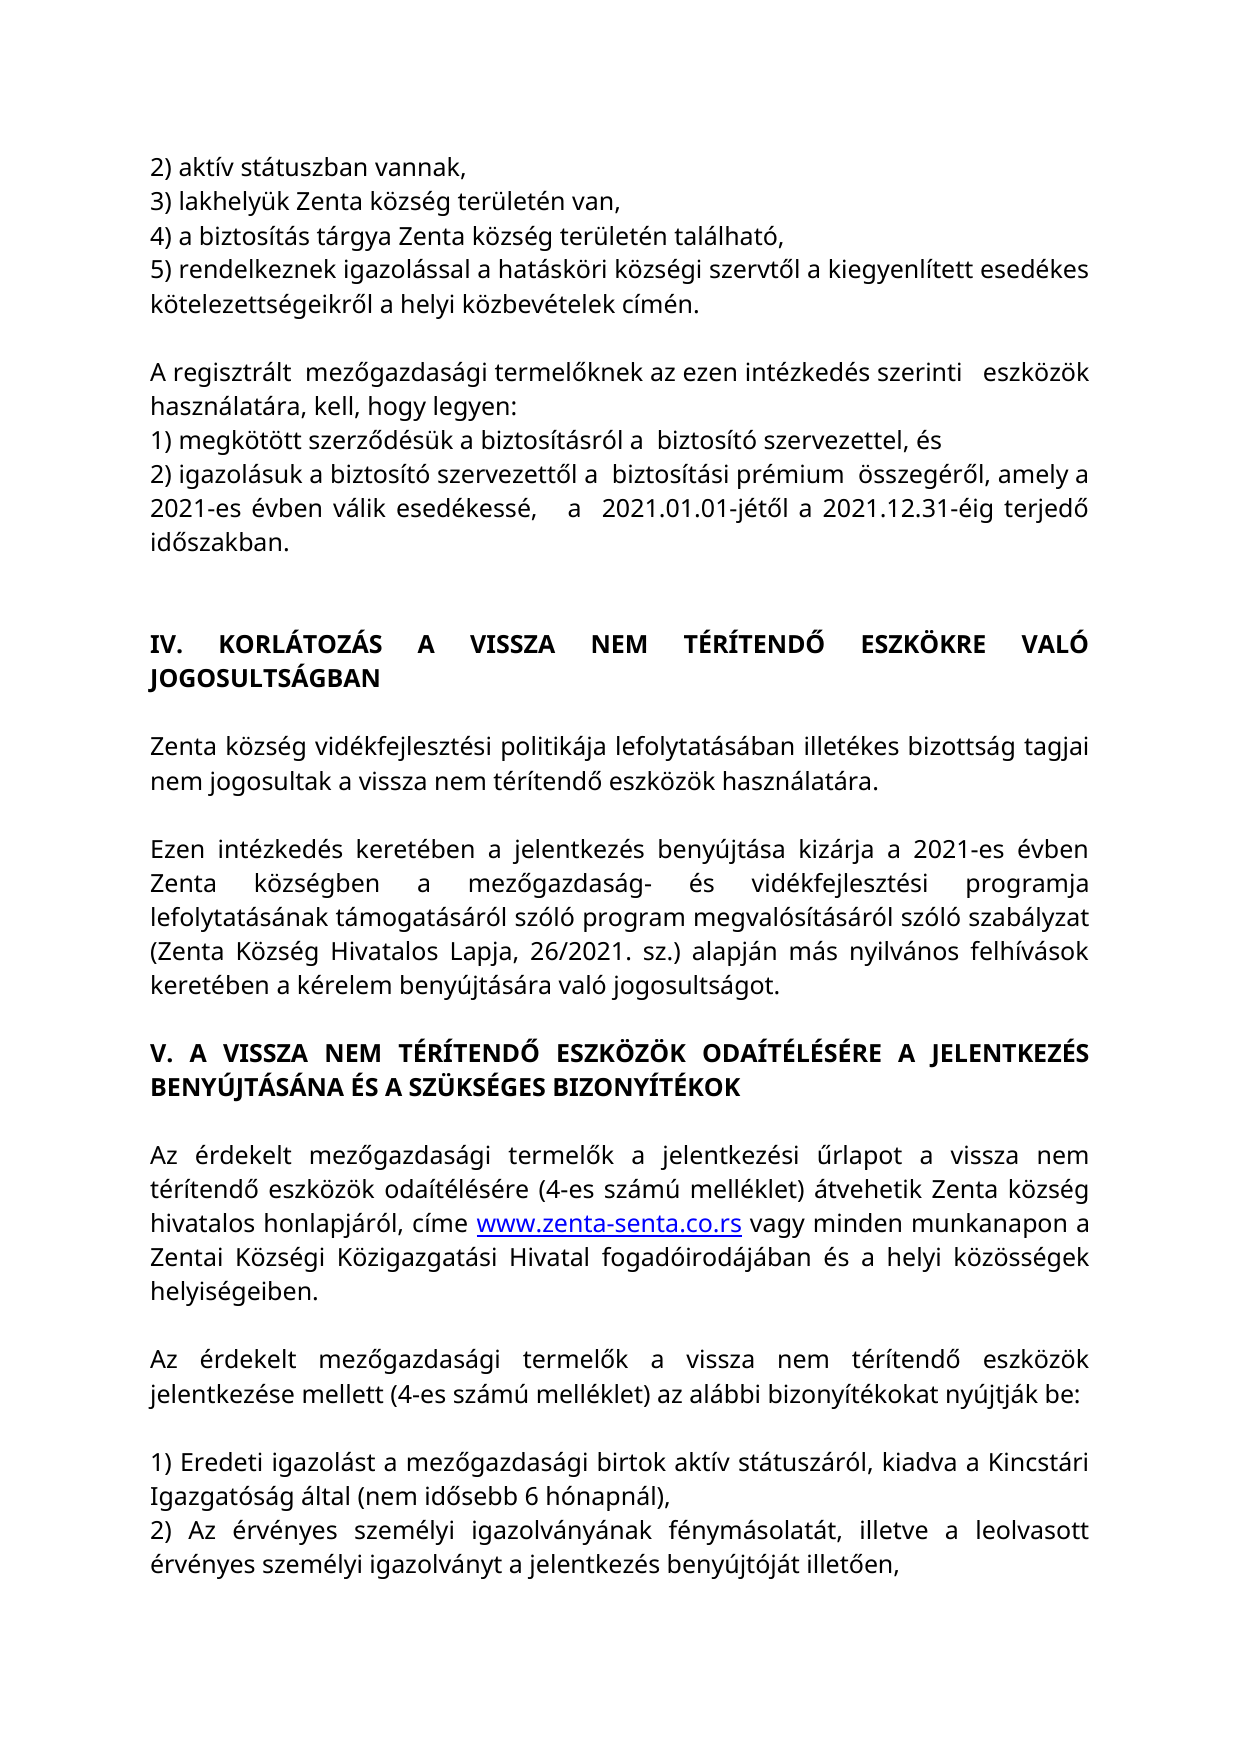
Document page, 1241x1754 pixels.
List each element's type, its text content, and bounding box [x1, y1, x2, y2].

text Az érdekelt mezőgazdasági termelők a vissza nem térítendő eszközök jelentkezése mellett (4-es számú melléklet) az alábbi bizonyítékokat nyújtják be: [150, 1342, 1090, 1410]
text IV. KORLÁTOZÁS A VISSZA NEM TÉRÍTENDŐ ESZKÖKRE VALÓ JOGOSULTSÁGBAN [150, 627, 1090, 695]
text 2) Az érvényes személyi igazolványának fénymásolatát, illetve a leolvasott érvényes személyi igazolványt a jelentkezés benyújtóját illetően, [150, 1512, 1090, 1581]
text 2) igazolásuk a biztosító szervezettől a biztosítási prémium összegéről, amely a 2021-es évben válik esedékessé, a 2021.01.01-jétől a 2021.12.31-éig terjedő időszakban. [150, 457, 1090, 559]
text A regisztrált mezőgazdasági termelőknek az ezen intézkedés szerinti eszközök használatára, kell, hogy legyen: [150, 354, 1090, 422]
text 3) lakhelyük Zenta község területén van, [150, 184, 1090, 218]
text 2) aktív státuszban vannak, [150, 150, 1090, 184]
text 1) Eredeti igazolást a mezőgazdasági birtok aktív státuszáról, kiadva a Kincstári Igazgatóság által (nem idősebb 6 hónapnál), [150, 1444, 1090, 1512]
text Ezen intézkedés keretében a jelentkezés benyújtása kizárja a 2021-es évben Zenta községben a mezőgazdaság- és vidékfejlesztési programja lefolytatásának támogatásáról szóló program megvalósításáról szóló szabályzat (Zenta Község Hivatalos Lapja, 26/2021. sz.) alapján más nyilvános felhívások keretében a kérelem benyújtására való jogosultságot. [150, 831, 1090, 1002]
text Az érdekelt mezőgazdasági termelők a jelentkezési űrlapot a vissza nem térítendő eszközök odaítélésére (4-es számú melléklet) átvehetik Zenta község hivatalos honlapjáról, címe www.zenta-senta.co.rs vagy minden munkanapon a Zentai Községi Közigazgatási Hivatal fogadóirodájában és a helyi közösségek helyiségeiben. [150, 1138, 1090, 1308]
text 1) megkötött szerződésük a biztosításról a biztosító szervezettel, és [150, 422, 1090, 457]
text Zenta község vidékfejlesztési politikája lefolytatásában illetékes bizottság tagjai nem jogosultak a vissza nem térítendő eszközök használatára. [150, 729, 1090, 797]
text 4) a biztosítás tárgya Zenta község területén található, [150, 218, 1090, 252]
text 5) rendelkeznek igazolással a hatásköri községi szervtől a kiegyenlített esedékes kötelezettségeikről a helyi közbevételek címén. [150, 252, 1090, 320]
text V. A VISSZA NEM TÉRÍTENDŐ ESZKÖZÖK ODAÍTÉLÉSÉRE A JELENTKEZÉS BENYÚJTÁSÁNA ÉS A SZÜKSÉGES BIZONYÍTÉKOK [150, 1036, 1090, 1104]
